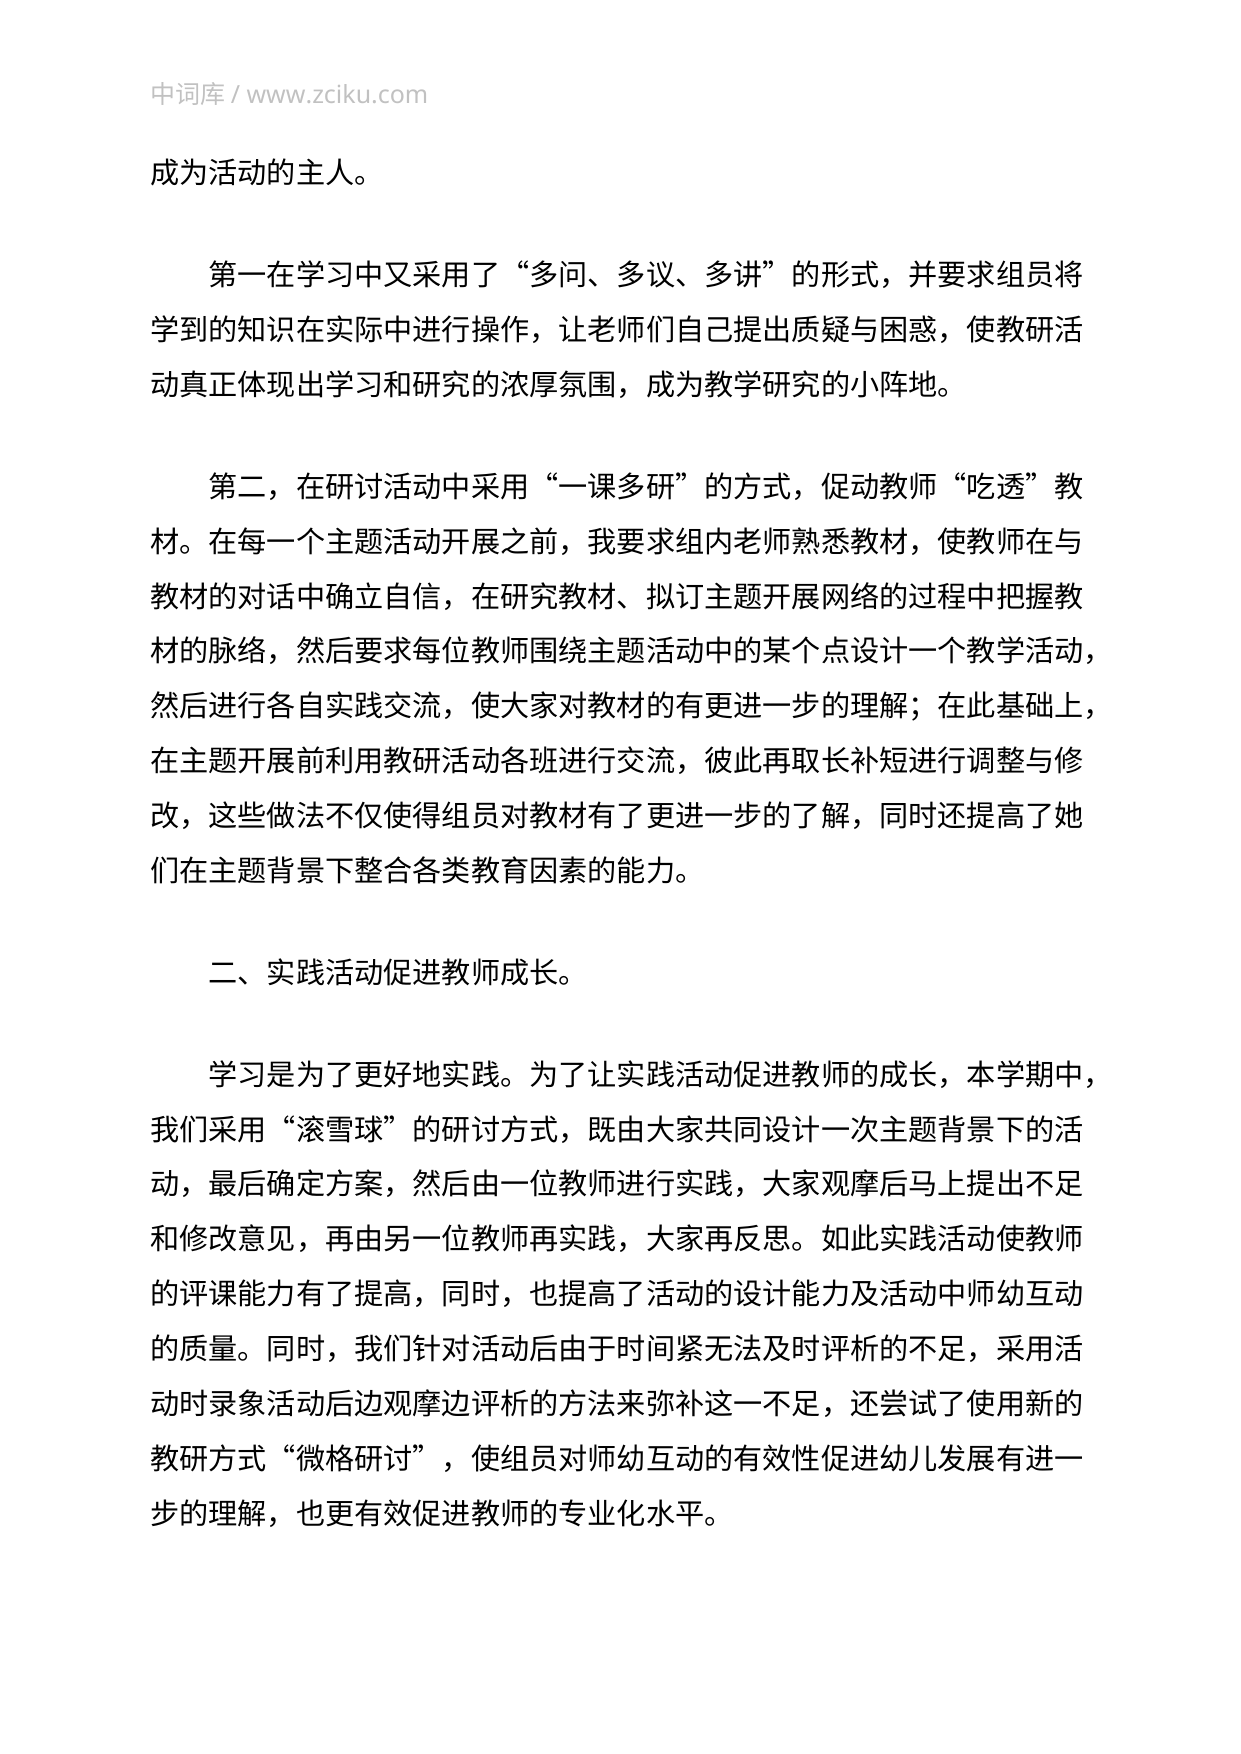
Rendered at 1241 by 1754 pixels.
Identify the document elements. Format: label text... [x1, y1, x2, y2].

text 学习是为了更好地实践。为了让实践活动促进教师的成长，本学期中，我们采用“滚雪球”的研讨方式，既由大家共同设计一次主题背景下的活动，最后确定方案，然后由一位教师进行实践，大家观摩后马上提出不足和修改意见，再由另一位教师再实践，大家再反思。如此实践活动使教师 的评课能力有了提高，同时，也提高了活动的设计能力及活动中师幼互动的质量。同时，我们针对活动后由于时间紧无法及时评析的不足，采用活动时录象活动后边观摩边评析的方法来弥补这一不足，还尝试了使用新的教研方式“微格研讨”，使组员对师幼互动的有效性促进幼儿发展有进一步的理解，也更有效促进教师的专业化水平。 [150, 1051, 1090, 1533]
text 二、实践活动促进教师成长。 [150, 949, 1090, 992]
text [150, 150, 1090, 192]
text 第二，在研讨活动中采用“一课多研”的方式，促动教师“吃透”教材。在每一个主题活动开展之前，我要求组内老师熟悉教材，使教师在与教材的对话中确立自信，在研究教材、拟订主题开展网络的过程中把握教材的脉络，然后要求每位教师围绕主题活动中的某个点设计一个教学活动，然后进行各自实践交流，使大家对教材的有更进一步的理解；在此基础上，在主题开展前利用教研活动各班进行交流，彼此再取长补短进行调整与修改，这些做法不仅使得组员对教材有了更进一步的了解，同时还提高了她们在主题背景下整合各类教育因素的能力。 [150, 463, 1090, 890]
text 第一在学习中又采用了“多问、多议、多讲”的形式，并要求组员将学到的知识在实际中进行操作，让老师们自己提出质疑与困惑，使教研活动真正体现出学习和研究的浓厚氛围，成为教学研究的小阵地。 [150, 252, 1090, 404]
